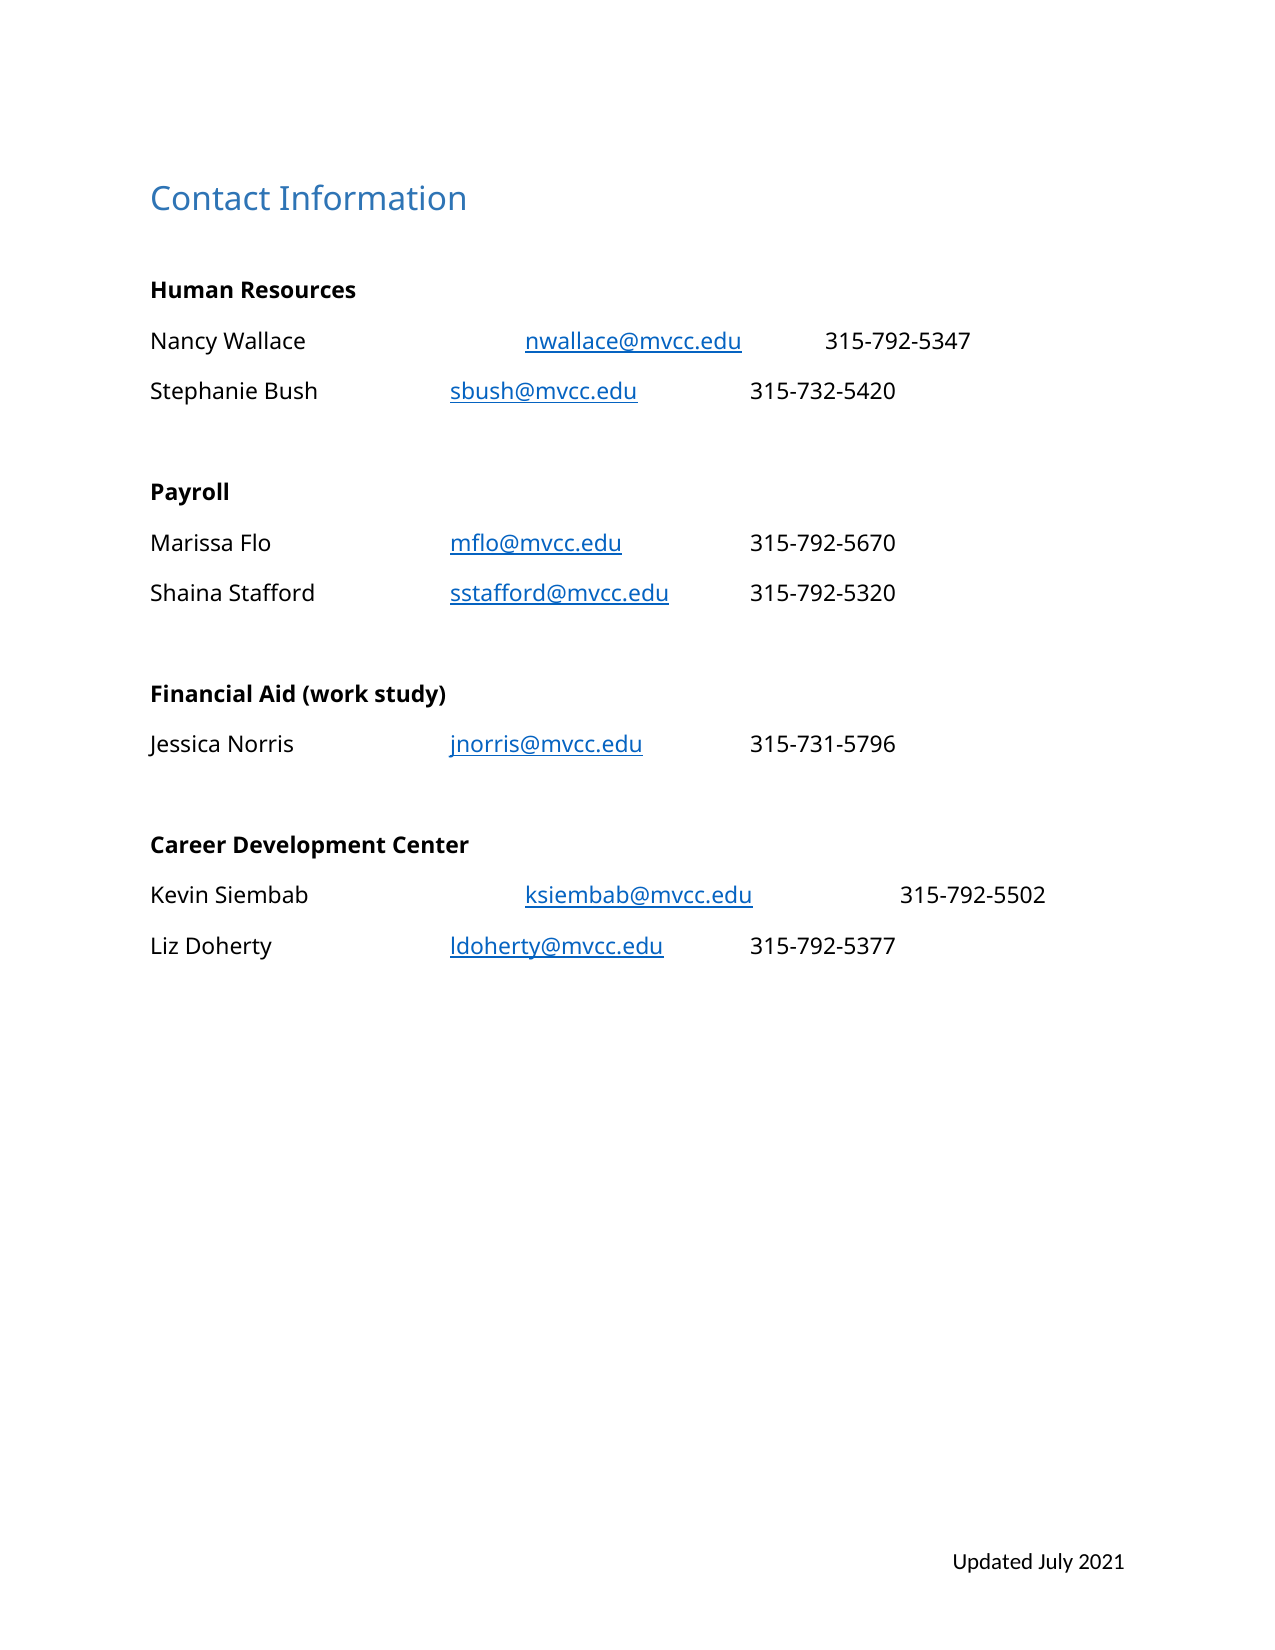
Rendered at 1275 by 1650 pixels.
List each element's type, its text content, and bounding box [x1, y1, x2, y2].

text Payroll [150, 476, 1125, 507]
text Jessica Norris jnorris@mvcc.edu 315-731-5796 [150, 728, 1125, 759]
text Human Resources [150, 274, 1125, 306]
text Shaina Stafford sstafford@mvcc.edu 315-792-5320 [150, 577, 1125, 608]
subtitle Contact Information [150, 175, 1125, 220]
text Financial Aid (work study) [150, 678, 1125, 709]
text Marissa Flo mflo@mvcc.edu 315-792-5670 [150, 526, 1125, 558]
text Kevin Siembab ksiembab@mvcc.edu 315-792-5502 [150, 879, 1125, 911]
text Liz Doherty ldoherty@mvcc.edu 315-792-5377 [150, 930, 1125, 961]
text Nancy Wallace nwallace@mvcc.edu 315-792-5347 [150, 325, 1125, 356]
text Career Development Center [150, 829, 1125, 860]
text Stephanie Bush sbush@mvcc.edu 315-732-5420 [150, 375, 1125, 406]
